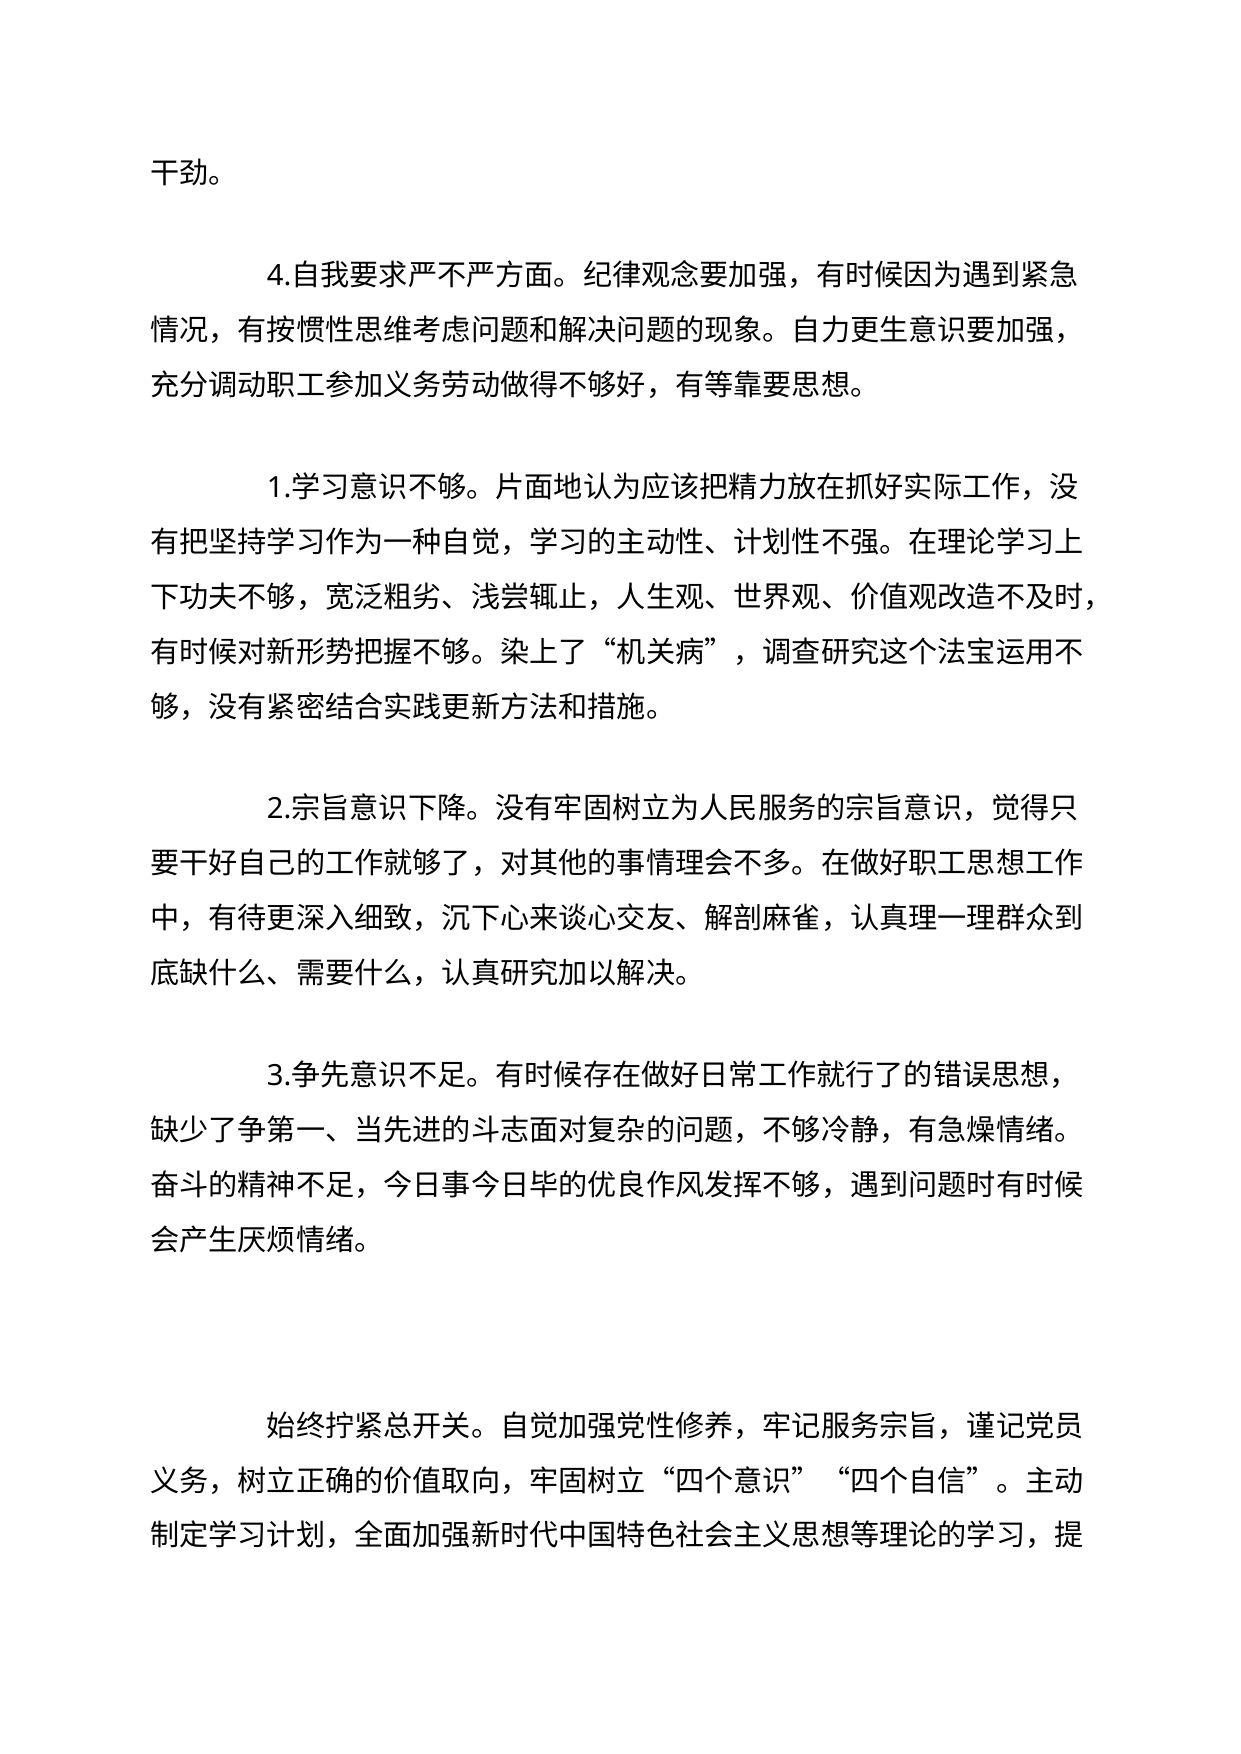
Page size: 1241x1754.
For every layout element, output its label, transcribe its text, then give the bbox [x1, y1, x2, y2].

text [150, 1402, 1090, 1554]
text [150, 150, 1090, 192]
text 3.争先意识不足。有时候存在做好日常工作就行了的错误思想，缺少了争第一、当先进的斗志面对复杂的问题，不够冷静，有急燥情绪。奋斗的精神不足，今日事今日毕的优良作风发挥不够，遇到问题时有时候会产生厌烦情绪。 [150, 1051, 1090, 1258]
text 1.学习意识不够。片面地认为应该把精力放在抓好实际工作，没有把坚持学习作为一种自觉，学习的主动性、计划性不强。在理论学习上下功夫不够，宽泛粗劣、浅尝辄止，人生观、世界观、价值观改造不及时，有时候对新形势把握不够。染上了“机关病”，调查研究这个法宝运用不够，没有紧密结合实践更新方法和措施。 [150, 463, 1090, 725]
text 2.宗旨意识下降。没有牢固树立为人民服务的宗旨意识，觉得只要干好自己的工作就够了，对其他的事情理会不多。在做好职工思想工作中，有待更深入细致，沉下心来谈心交友、解剖麻雀，认真理一理群众到底缺什么、需要什么，认真研究加以解决。 [150, 785, 1090, 992]
text 4.自我要求严不严方面。纪律观念要加强，有时候因为遇到紧急情况，有按惯性思维考虑问题和解决问题的现象。自力更生意识要加强，充分调动职工参加义务劳动做得不够好，有等靠要思想。 [150, 252, 1090, 404]
